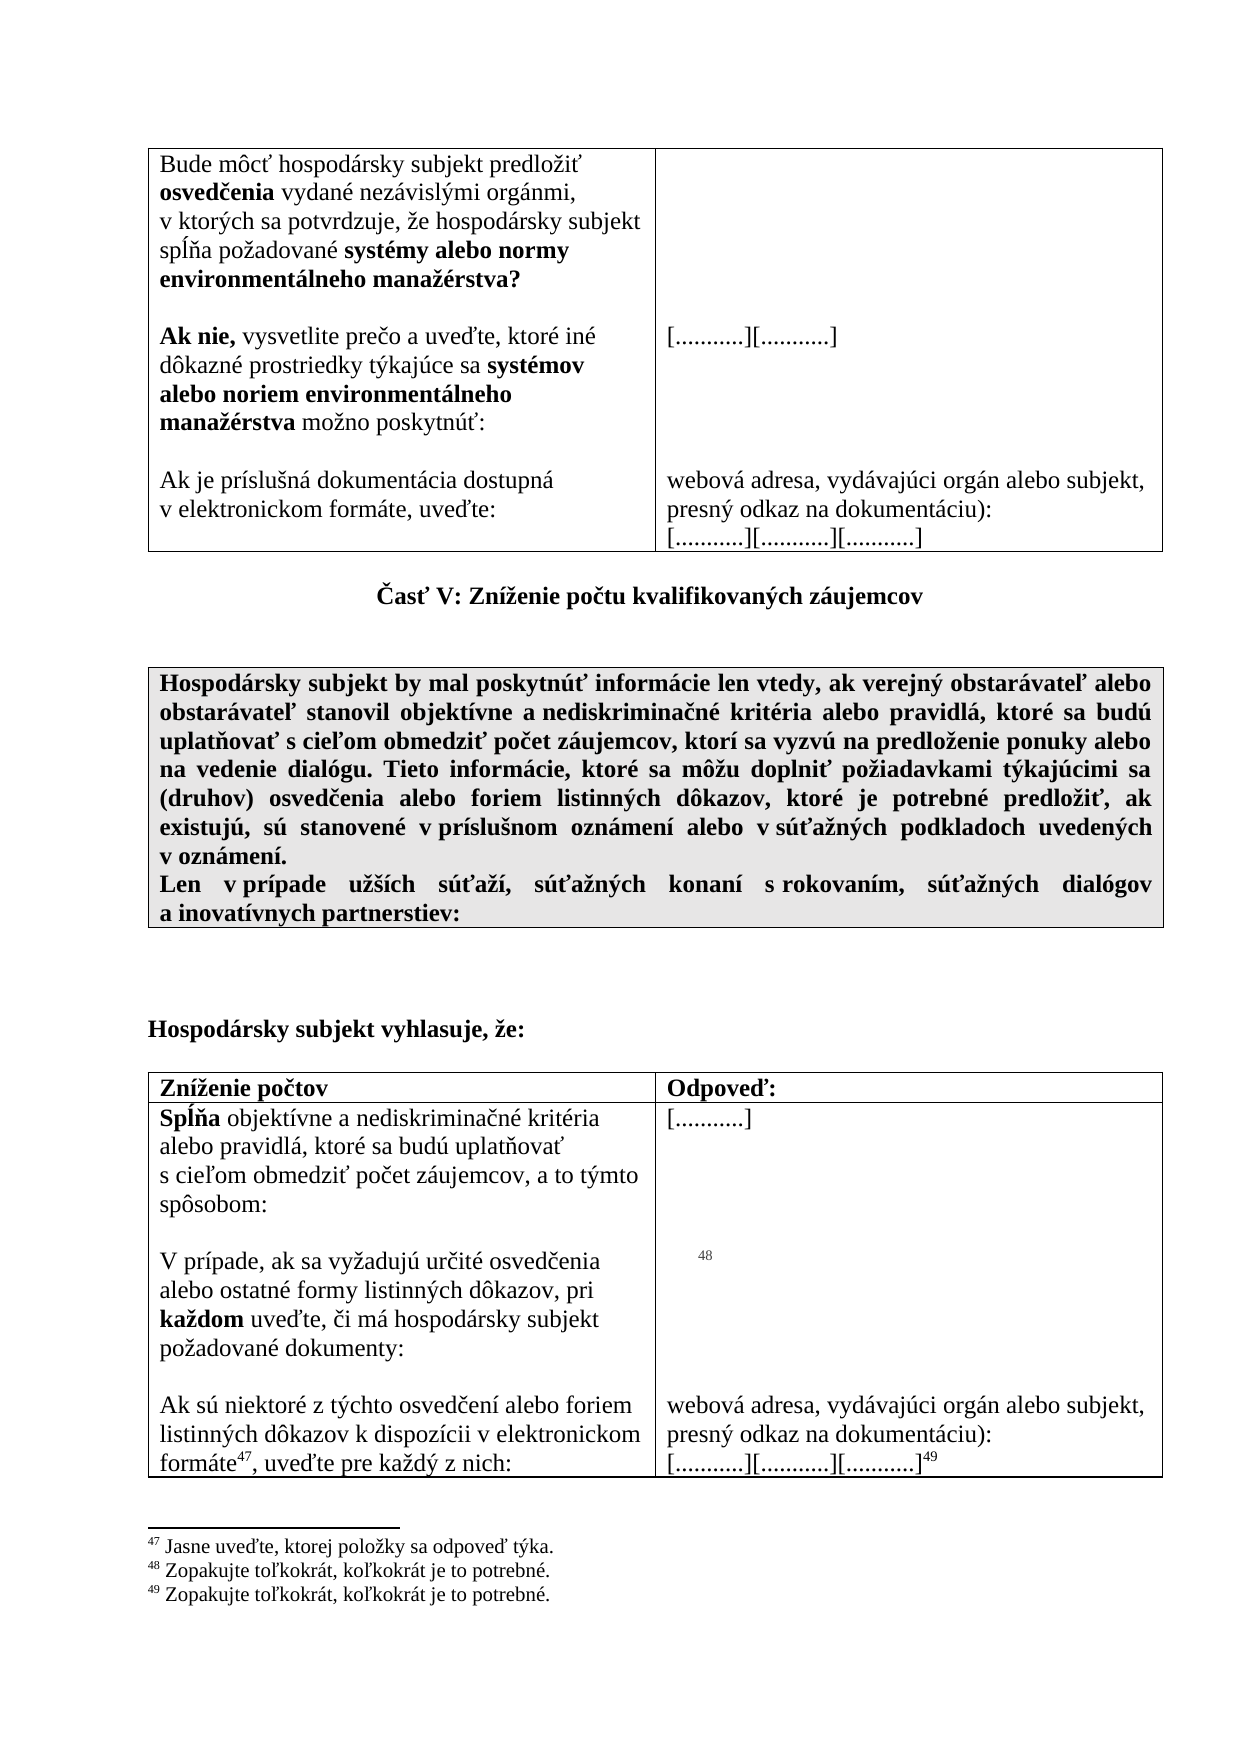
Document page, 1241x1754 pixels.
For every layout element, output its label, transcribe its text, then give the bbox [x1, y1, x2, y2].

table_header Odpoveď: [656, 1073, 1162, 1102]
text Hospodársky subjekt vyhlasuje, že: [148, 1014, 1152, 1043]
table_header Hospodársky subjekt by mal poskytnúť informácie len vtedy, ak verejný obstarávateľ alebo obstarávateľ stanovil objektívne a nediskriminačné kritéria alebo pravidlá, ktoré sa budú uplatňovať s cieľom obmedziť počet záujemcov, ktorí sa vyzvú na predloženie ponuky alebo na vedenie dialógu. Tieto informácie, ktoré sa môžu doplniť požiadavkami týkajúcimi sa (druhov) osvedčenia alebo foriem listinných dôkazov, ktoré je potrebné predložiť, ak existujú, sú stanovené v príslušnom oznámení alebo v súťažných podkladoch uvedených v oznámení. Len v prípade užších súťaží, súťažných konaní s rokovaním, súťažných dialógov a inovatívnych partnerstiev: [149, 668, 1163, 927]
table_cell Bude môcť hospodársky subjekt predložiť osvedčenia vydané nezávislými orgánmi, v ktorých sa potvrdzuje, že hospodársky subjekt spĺňa požadované systémy alebo normy environmentálneho manažérstva? Ak nie, vysvetlite prečo a uveďte, ktoré iné dôkazné prostriedky týkajúce sa systémov alebo noriem environmentálneho manažérstva možno poskytnúť: Ak je príslušná dokumentácia dostupná v elektronickom formáte, uveďte: [149, 149, 655, 551]
table_header Zníženie počtov [149, 1073, 655, 1102]
text Časť V: Zníženie počtu kvalifikovaných záujemcov [148, 581, 1152, 610]
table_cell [656, 149, 1162, 551]
table_cell Spĺňa objektívne a nediskriminačné kritéria alebo pravidlá, ktoré sa budú uplatňovať s cieľom obmedziť počet záujemcov, a to týmto spôsobom: V prípade, ak sa vyžadujú určité osvedčenia alebo ostatné formy listinných dôkazov, pri každom uveďte, či má hospodársky subjekt požadované dokumenty: Ak sú niektoré z týchto osvedčení alebo foriem listinných dôkazov k dispozícii v elektronickom formáte, uveďte pre každý z nich: [149, 1103, 655, 1476]
table_cell [...........] webová adresa, vydávajúci orgán alebo subjekt, presný odkaz na dokumentáciu): [...........][...........][...........] [656, 1103, 1162, 1476]
